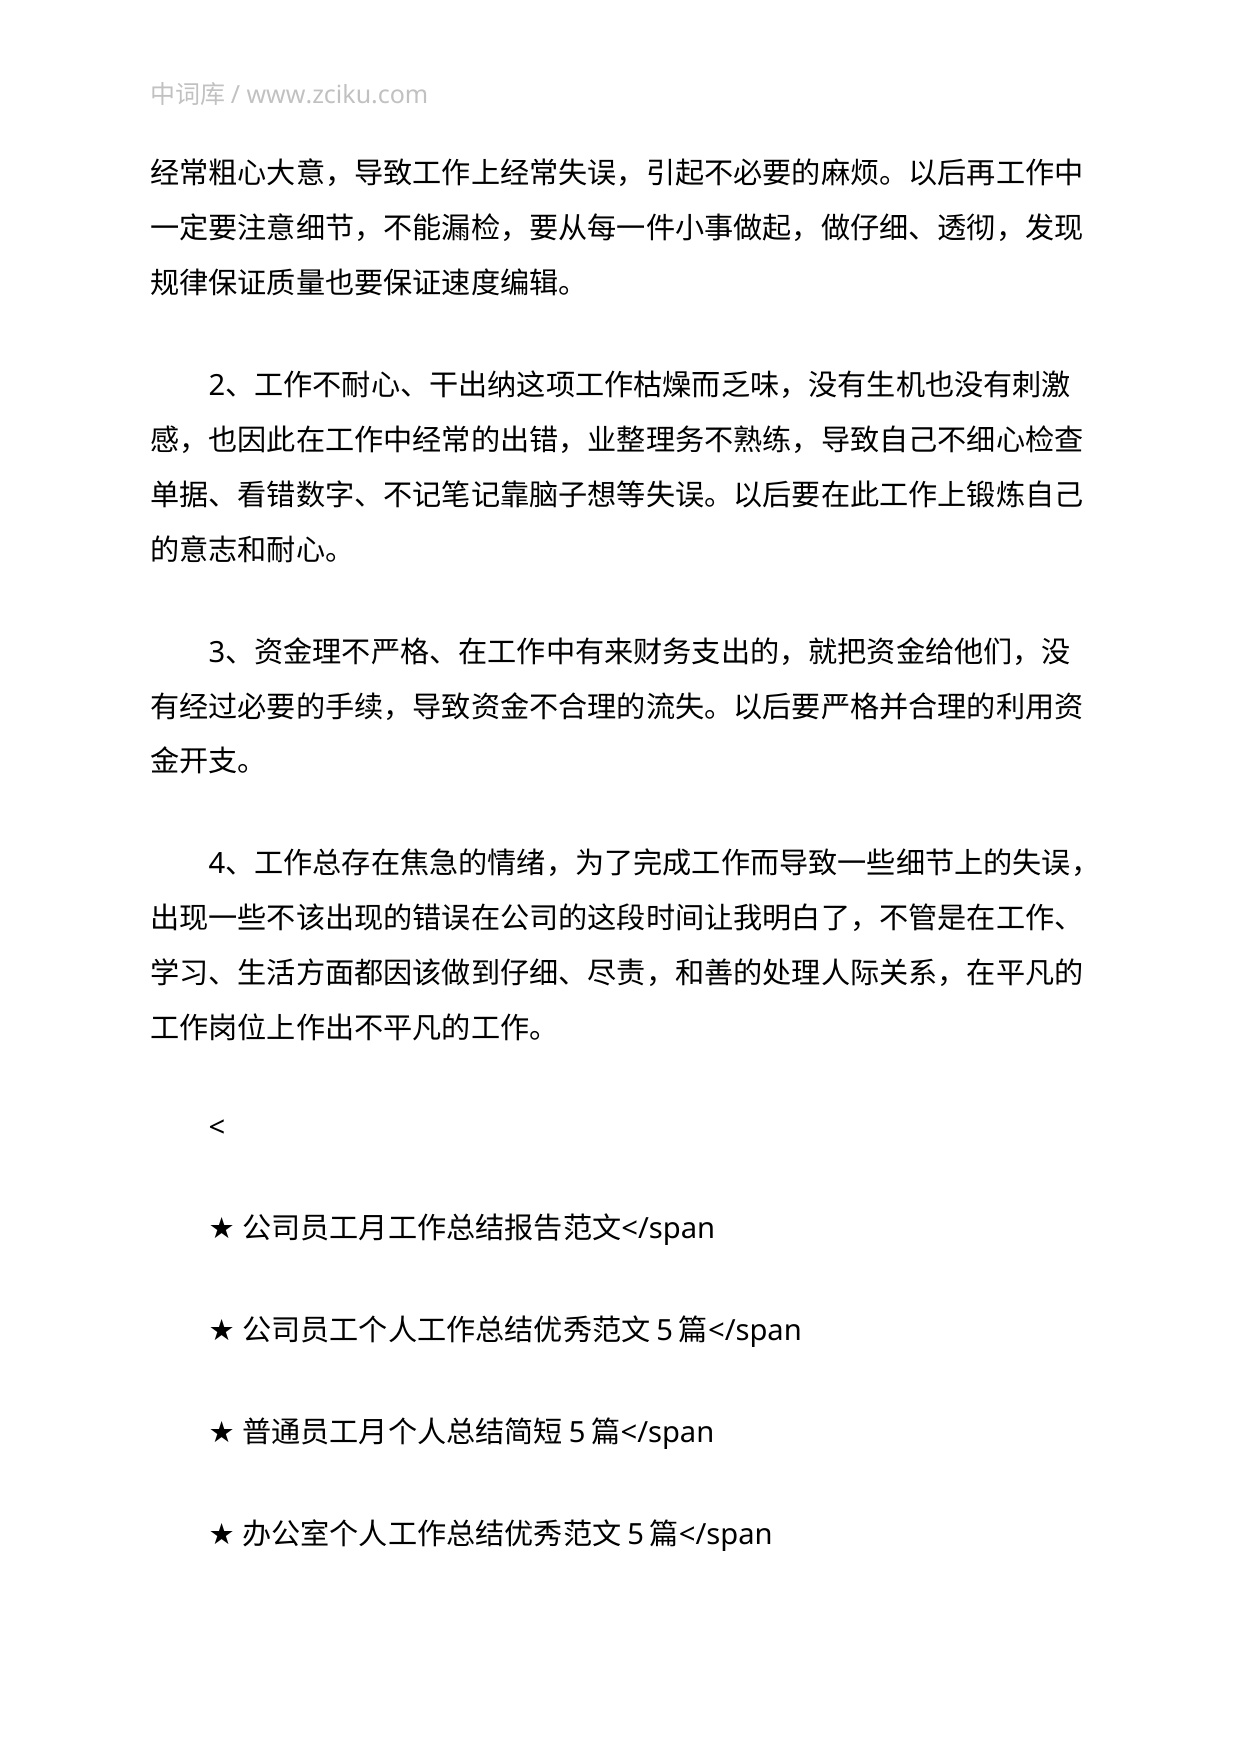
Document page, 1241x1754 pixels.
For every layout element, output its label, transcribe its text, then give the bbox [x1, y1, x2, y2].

text ★ 普通员工月个人总结简短5篇</span [150, 1409, 1090, 1451]
text 4、工作总存在焦急的情绪，为了完成工作而导致一些细节上的失误，出现一些不该出现的错误在公司的这段时间让我明白了，不管是在工作、学习、生活方面都因该做到仔细、尽责，和善的处理人际关系，在平凡的工作岗位上作出不平凡的工作。 [150, 840, 1090, 1047]
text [150, 150, 1090, 302]
text 2、工作不耐心、干出纳这项工作枯燥而乏味，没有生机也没有刺激感，也因此在工作中经常的出错，业整理务不熟练，导致自己不细心检查单据、看错数字、不记笔记靠脑子想等失误。以后要在此工作上锻炼自己的意志和耐心。 [150, 362, 1090, 569]
text < [150, 1106, 1090, 1146]
text ★ 公司员工个人工作总结优秀范文5篇</span [150, 1307, 1090, 1349]
text ★ 办公室个人工作总结优秀范文5篇</span [150, 1511, 1090, 1553]
text ★ 公司员工月工作总结报告范文</span [150, 1205, 1090, 1247]
text 3、资金理不严格、在工作中有来财务支出的，就把资金给他们，没有经过必要的手续，导致资金不合理的流失。以后要严格并合理的利用资金开支。 [150, 628, 1090, 780]
